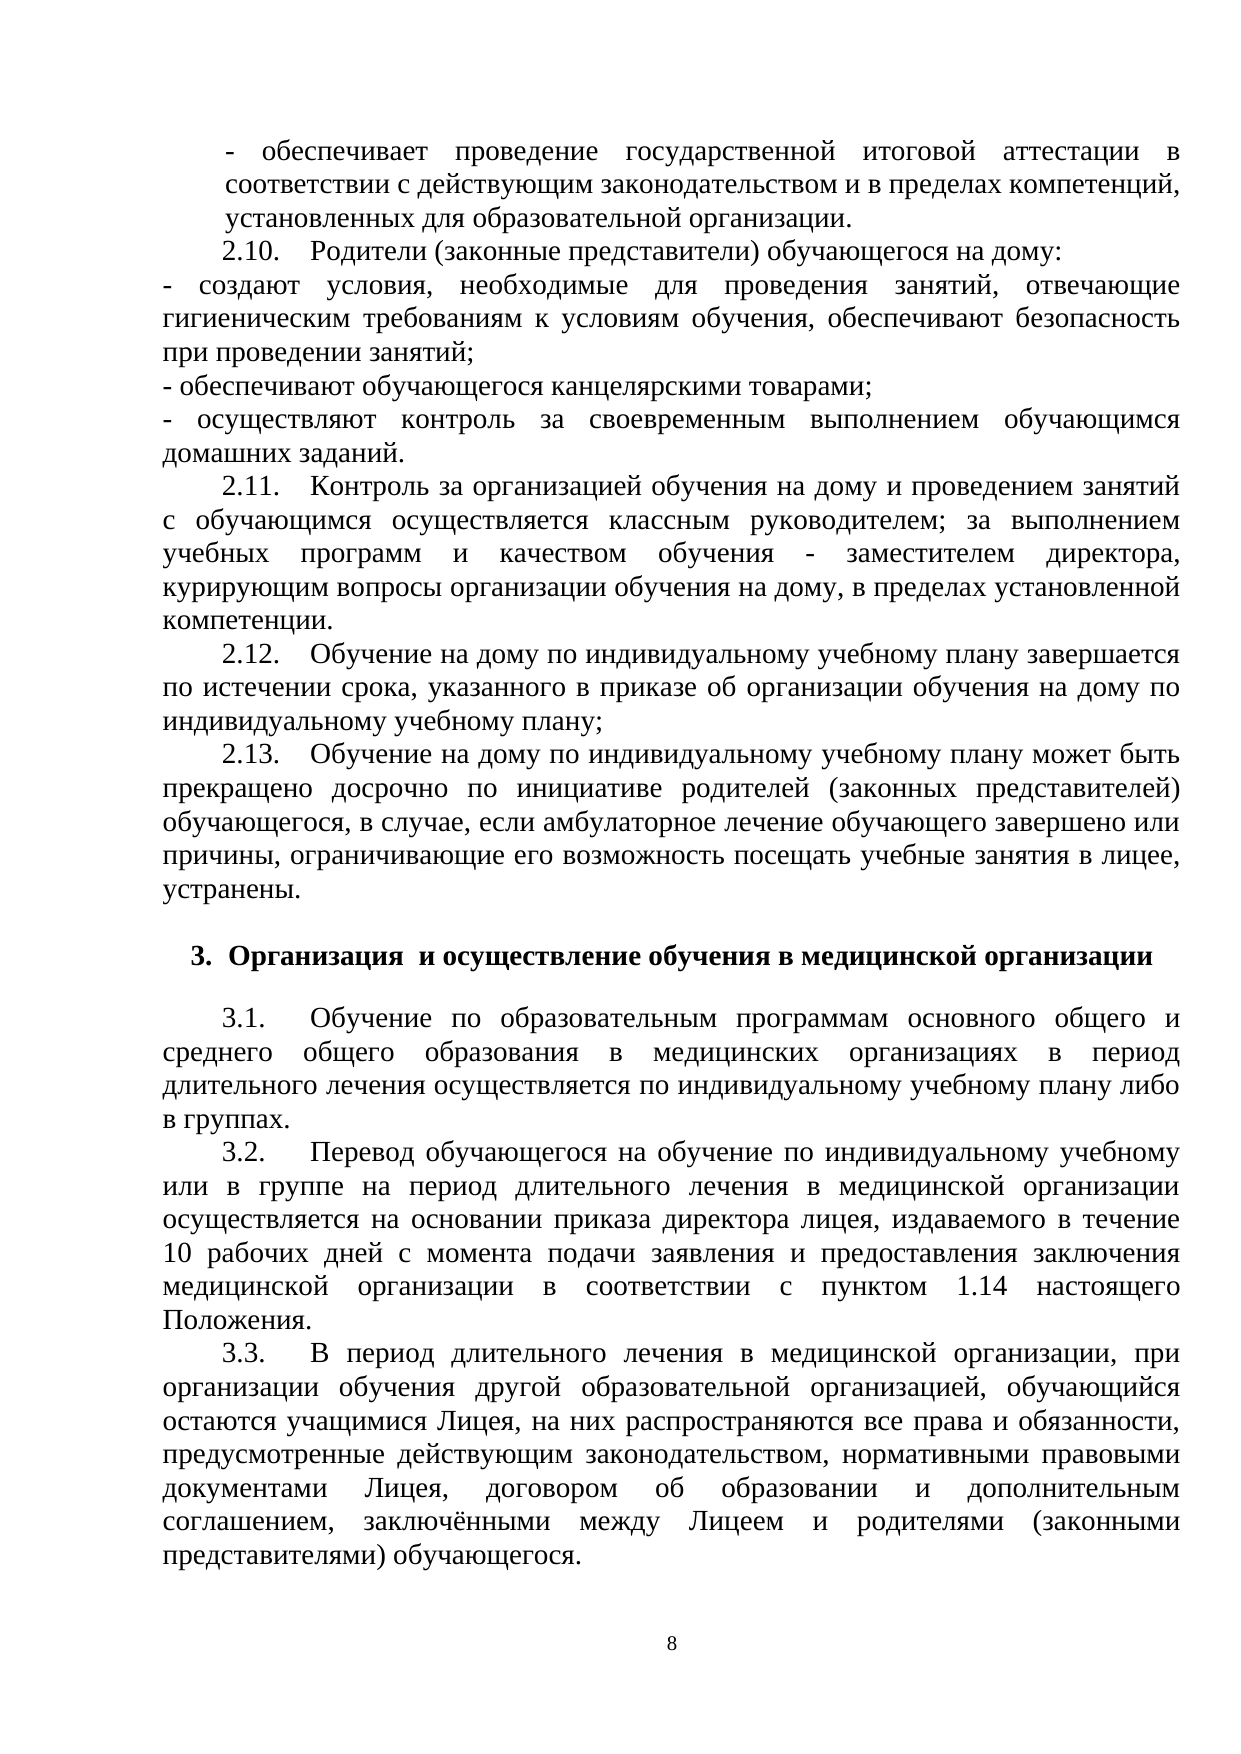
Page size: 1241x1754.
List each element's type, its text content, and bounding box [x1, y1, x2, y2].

list Организация и осуществление обучения в медицинской организации [162, 938, 1181, 971]
list Обучение на дому по индивидуальному учебному плану завершается по истечении срока, указанного в приказе об организации обучения на дому по индивидуальному учебному плану; [162, 636, 1181, 737]
list Обучение на дому по индивидуальному учебному плану может быть прекращено досрочно по инициативе родителей (законных представителей) обучающегося, в случае, если амбулаторное лечение обучающего завершено или причины, ограничивающие его возможность посещать учебные занятия в лицее, устранены. [162, 737, 1181, 904]
list Родители (законные представители) обучающегося на дому: [162, 233, 1181, 267]
list Контроль за организацией обучения на дому и проведением занятий с обучающимся осуществляется классным руководителем; за выполнением учебных программ и качеством обучения - заместителем директора, курирующим вопросы организации обучения на дому, в пределах установленной компетенции. [162, 468, 1181, 636]
text - осуществляют контроль за своевременным выполнением обучающимся домашних заданий. [162, 401, 1181, 468]
list В период длительного лечения в медицинской организации, при организации обучения другой образовательной организацией, обучающийся остаются учащимися Лицея, на них распространяются все права и обязанности, предусмотренные действующим законодательством, нормативными правовыми документами Лицея, договором об образовании и дополнительным соглашением, заключёнными между Лицеем и родителями (законными представителями) обучающегося. [162, 1336, 1181, 1570]
text - обеспечивает проведение государственной итоговой аттестации в соответствии с действующим законодательством и в пределах компетенций, установленных для образовательной организации. [225, 133, 1181, 233]
list Обучение по образовательным программам основного общего и среднего общего образования в медицинских организациях в период длительного лечения осуществляется по индивидуальному учебному плану либо в группах. [162, 1000, 1181, 1134]
text - обеспечивают обучающегося канцелярскими товарами; [162, 368, 1181, 401]
list Перевод обучающегося на обучение по индивидуальному учебному или в группе на период длительного лечения в медицинской организации осуществляется на основании приказа директора лицея, издаваемого в течение 10 рабочих дней с момента подачи заявления и предоставления заключения медицинской организации в соответствии с пунктом 1.14 настоящего Положения. [162, 1134, 1181, 1336]
text - создают условия, необходимые для проведения занятий, отвечающие гигиеническим требованиям к условиям обучения, обеспечивают безопасность при проведении занятий; [162, 267, 1181, 368]
